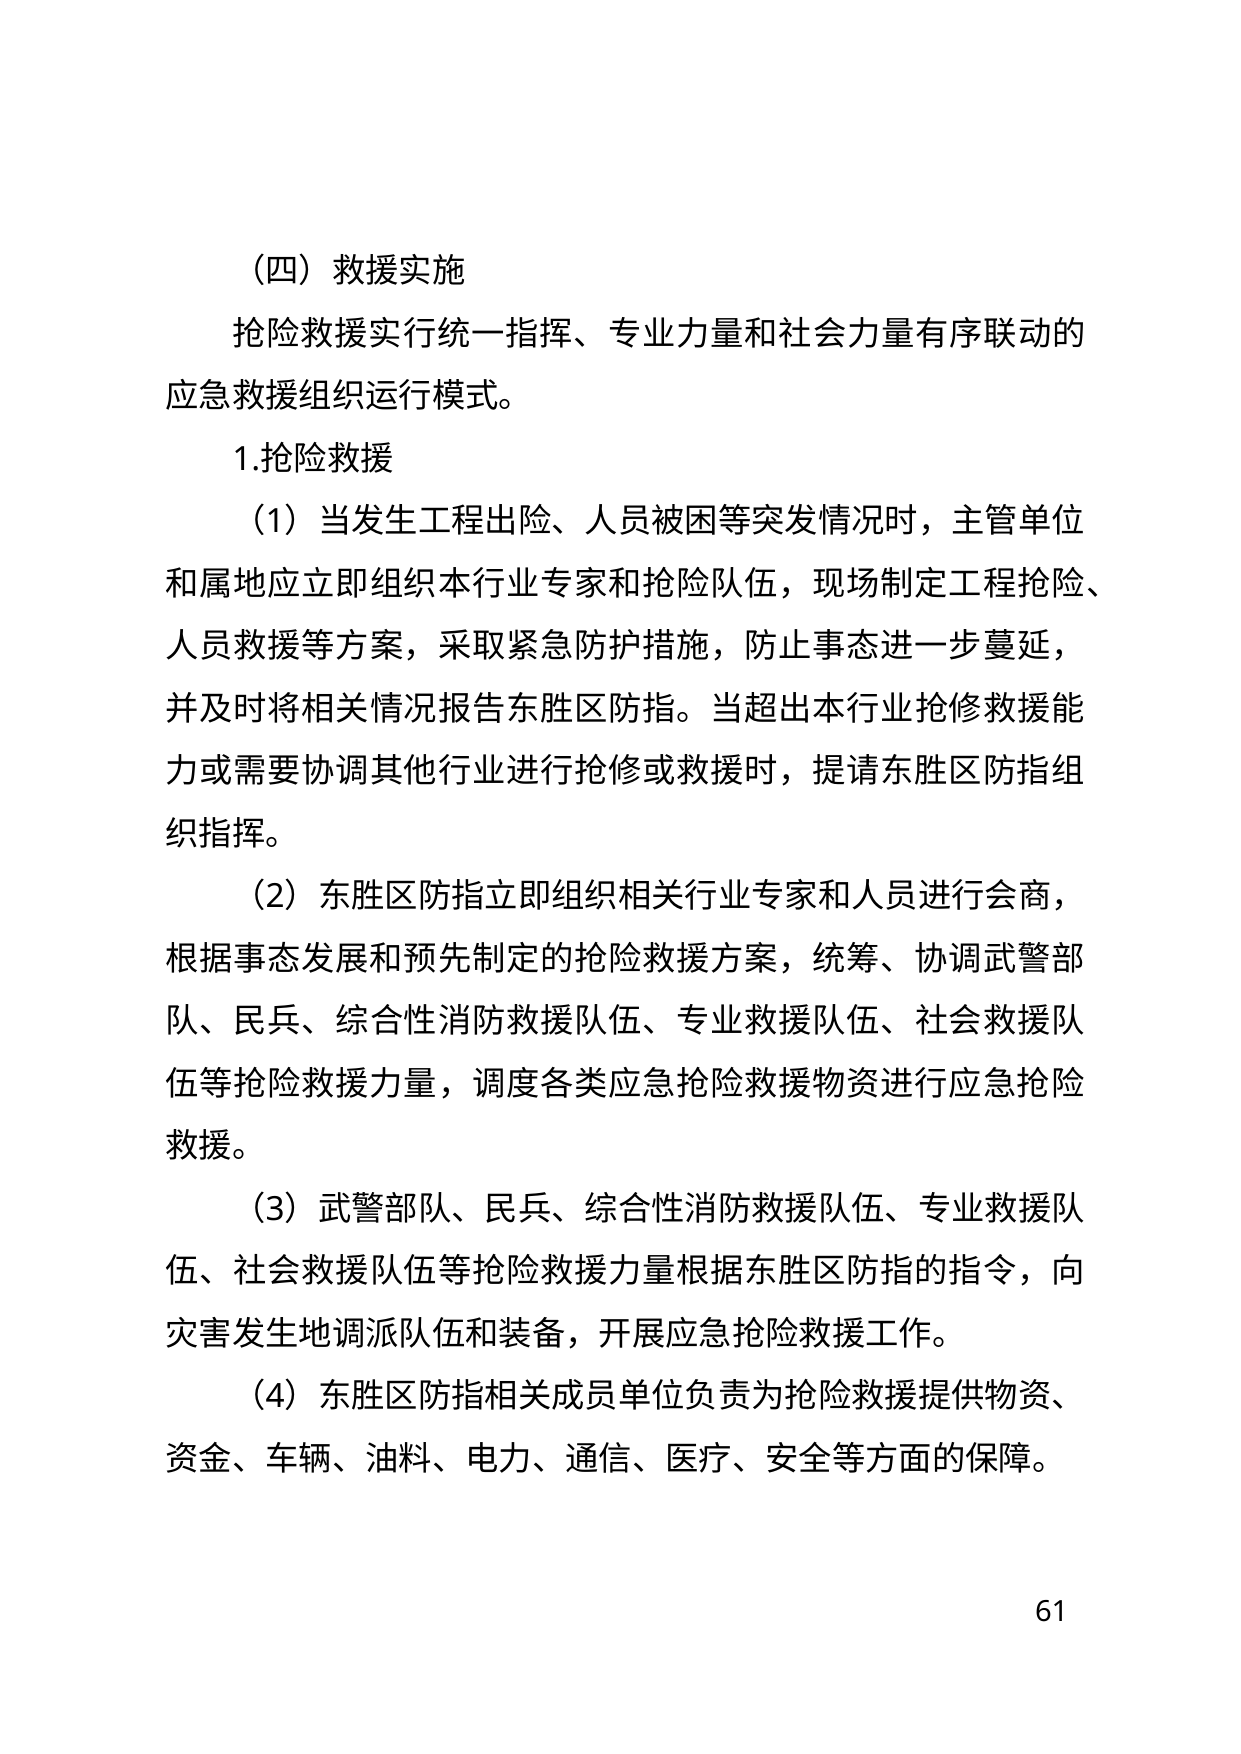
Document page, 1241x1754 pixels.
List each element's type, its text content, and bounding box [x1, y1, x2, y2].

text （1）当发生工程出险、人员被困等突发情况时，主管单位和属地应立即组织本行业专家和抢险队伍，现场制定工程抢险、人员救援等方案，采取紧急防护措施，防止事态进一步蔓延，并及时将相关情况报告东胜区防指。当超出本行业抢修救援能力或需要协调其他行业进行抢修或救援时，提请东胜区防指组织指挥。 [165, 483, 1087, 858]
text （3）武警部队、民兵、综合性消防救援队伍、专业救援队伍、社会救援队伍等抢险救援力量根据东胜区防指的指令，向灾害发生地调派队伍和装备，开展应急抢险救援工作。 [165, 1170, 1087, 1358]
text 抢险救援实行统一指挥、专业力量和社会力量有序联动的应急救援组织运行模式。 [165, 295, 1087, 420]
text （四）救援实施 [165, 233, 1087, 295]
text （4）东胜区防指相关成员单位负责为抢险救援提供物资、资金、车辆、油料、电力、通信、医疗、安全等方面的保障。 [165, 1358, 1087, 1483]
text （2）东胜区防指立即组织相关行业专家和人员进行会商，根据事态发展和预先制定的抢险救援方案，统筹、协调武警部队、民兵、综合性消防救援队伍、专业救援队伍、社会救援队伍等抢险救援力量，调度各类应急抢险救援物资进行应急抢险救援。 [165, 858, 1087, 1170]
text 1.抢险救援 [165, 420, 1087, 483]
